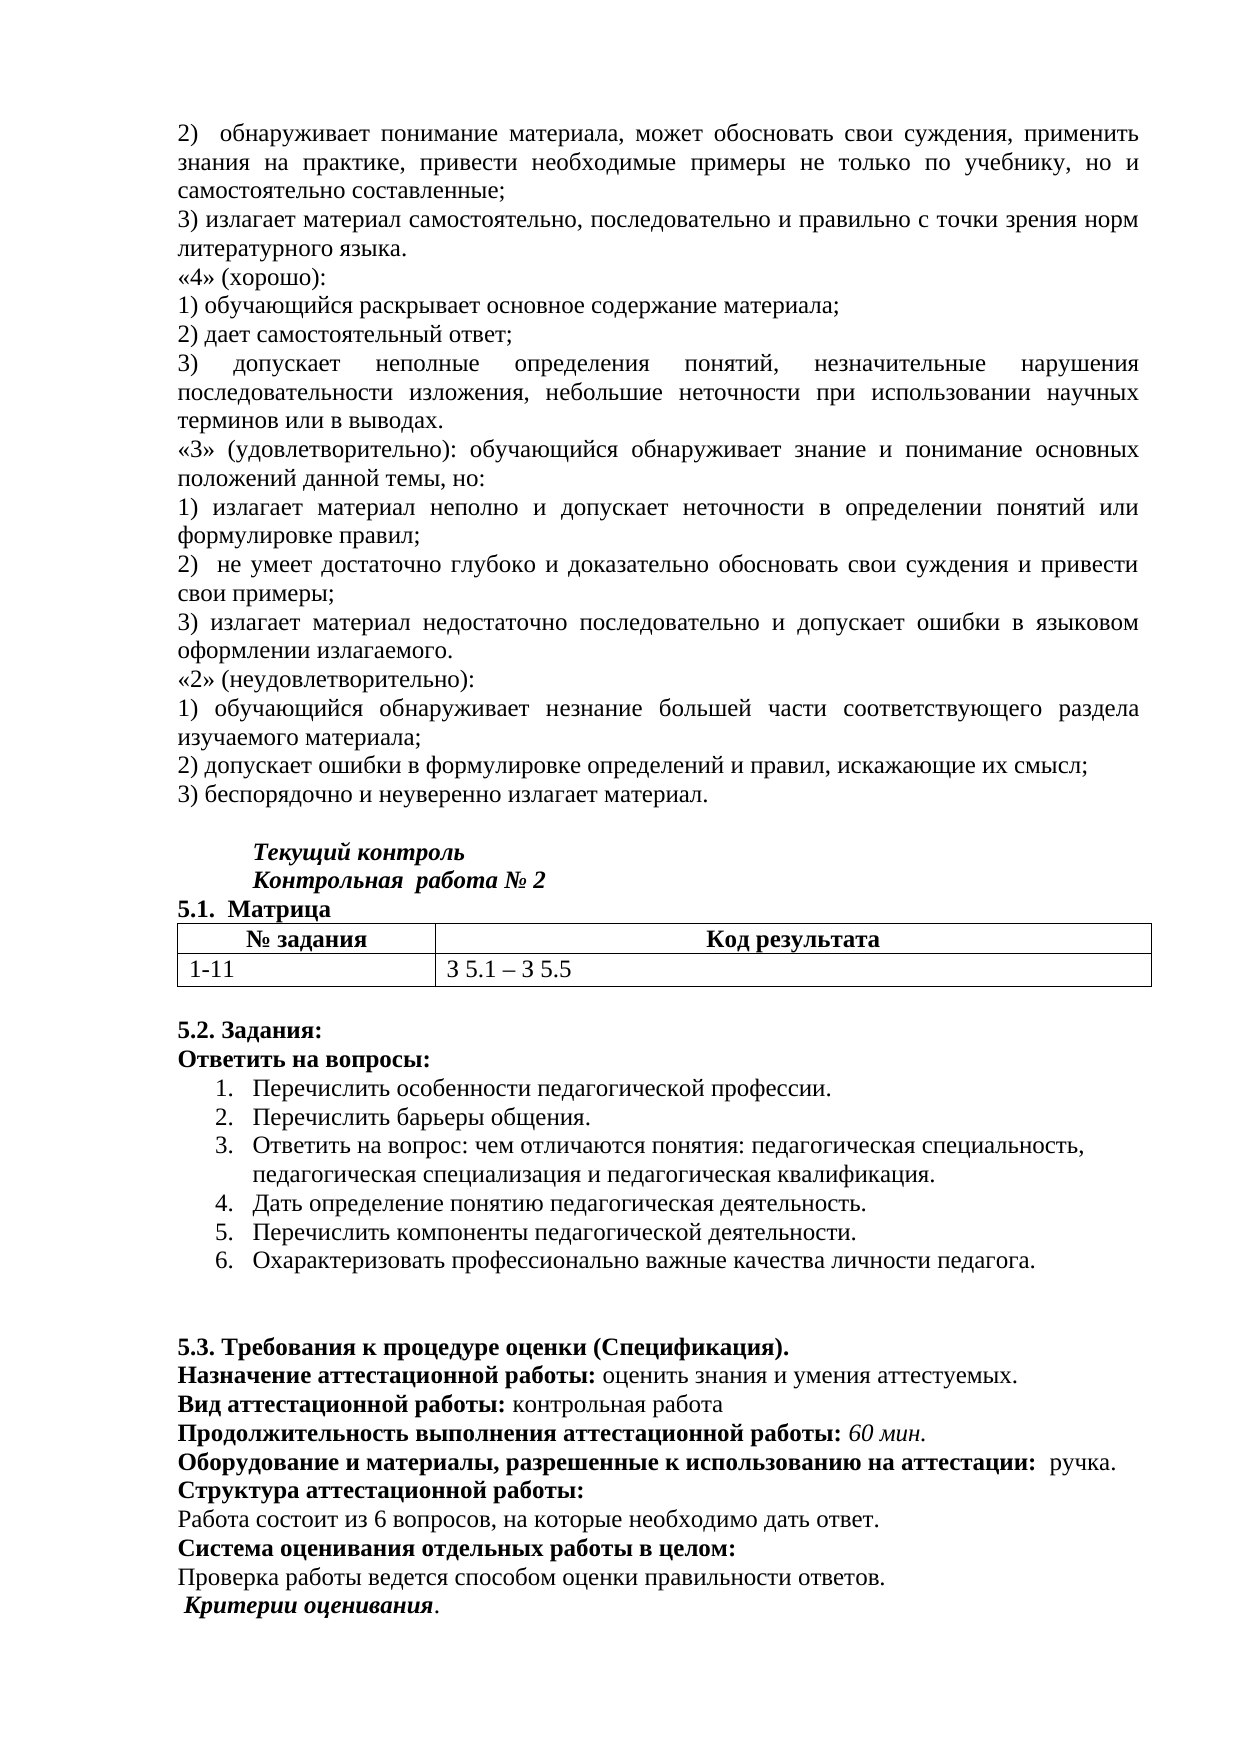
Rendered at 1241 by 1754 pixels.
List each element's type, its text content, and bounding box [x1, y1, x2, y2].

text «4» (хорошо): [177, 262, 1140, 291]
text 2) дает самостоятельный ответ; [177, 319, 1140, 348]
text Ответить на вопросы: [177, 1044, 1152, 1073]
text Вид аттестационной работы: контрольная работа [177, 1389, 1152, 1418]
text 2) обнаруживает понимание материала, может обосновать свои суждения, применить знания на практике, привести необходимые примеры не только по учебнику, но и самостоятельно составленные; [177, 118, 1140, 204]
text 1) обучающийся обнаруживает незнание большей части соответствующего раздела изучаемого материала; [177, 693, 1140, 751]
text 2) не умеет достаточно глубоко и доказательно обосновать свои суждения и привести свои примеры; [177, 549, 1140, 607]
list Ответить на вопрос: чем отличаются понятия: педагогическая специальность, педагогическая специализация и педагогическая квалификация. [215, 1131, 1152, 1188]
list Дать определение понятию педагогическая деятельность. [215, 1188, 1152, 1217]
text Структура аттестационной работы: [177, 1476, 1152, 1504]
text Продолжительность выполнения аттестационной работы: 60 мин. [177, 1418, 1152, 1447]
text Текущий контроль [252, 837, 1152, 866]
text 3) излагает материал самостоятельно, последовательно и правильно с точки зрения норм литературного языка. [177, 204, 1140, 262]
text 5.3. Требования к процедуре оценки (Спецификация). [177, 1332, 1152, 1361]
text 5.1. Матрица [177, 894, 1152, 923]
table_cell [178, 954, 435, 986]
text «3» (удовлетворительно): обучающийся обнаруживает знание и понимание основных положений данной темы, но: [177, 434, 1140, 492]
text 1) излагает материал неполно и допускает неточности в определении понятий или формулировке правил; [177, 492, 1140, 549]
text Назначение аттестационной работы: оценить знания и умения аттестуемых. [177, 1361, 1152, 1389]
text «2» (неудовлетворительно): [177, 664, 1140, 693]
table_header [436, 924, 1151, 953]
text Критерии оценивания. [177, 1591, 1152, 1619]
text 1) обучающийся раскрывает основное содержание материала; [177, 291, 1140, 319]
text 3) излагает материал недостаточно последовательно и допускает ошибки в языковом оформлении излагаемого. [177, 607, 1140, 664]
text 3) допускает неполные определения понятий, незначительные нарушения последовательности изложения, небольшие неточности при использовании научных терминов или в выводах. [177, 348, 1140, 434]
text 5.2. Задания: [177, 1016, 1152, 1044]
list Перечислить особенности педагогической профессии. [215, 1073, 1152, 1102]
text Работа состоит из 6 вопросов, на которые необходимо дать ответ. [177, 1504, 1152, 1533]
text 2) допускает ошибки в формулировке определений и правил, искажающие их смысл; [177, 751, 1140, 779]
text Проверка работы ведется способом оценки правильности ответов. [177, 1562, 1152, 1591]
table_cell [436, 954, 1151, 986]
text Система оценивания отдельных работы в целом: [177, 1533, 1152, 1562]
list Перечислить компоненты педагогической деятельности. [215, 1217, 1152, 1246]
text Контрольная работа № 2 [252, 866, 1152, 894]
list Перечислить барьеры общения. [215, 1102, 1152, 1131]
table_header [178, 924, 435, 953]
text 3) беспорядочно и неуверенно излагает материал. [177, 779, 1140, 808]
text Оборудование и материалы, разрешенные к использованию на аттестации: ручка. [177, 1447, 1152, 1476]
list Охарактеризовать профессионально важные качества личности педагога. [215, 1246, 1152, 1274]
